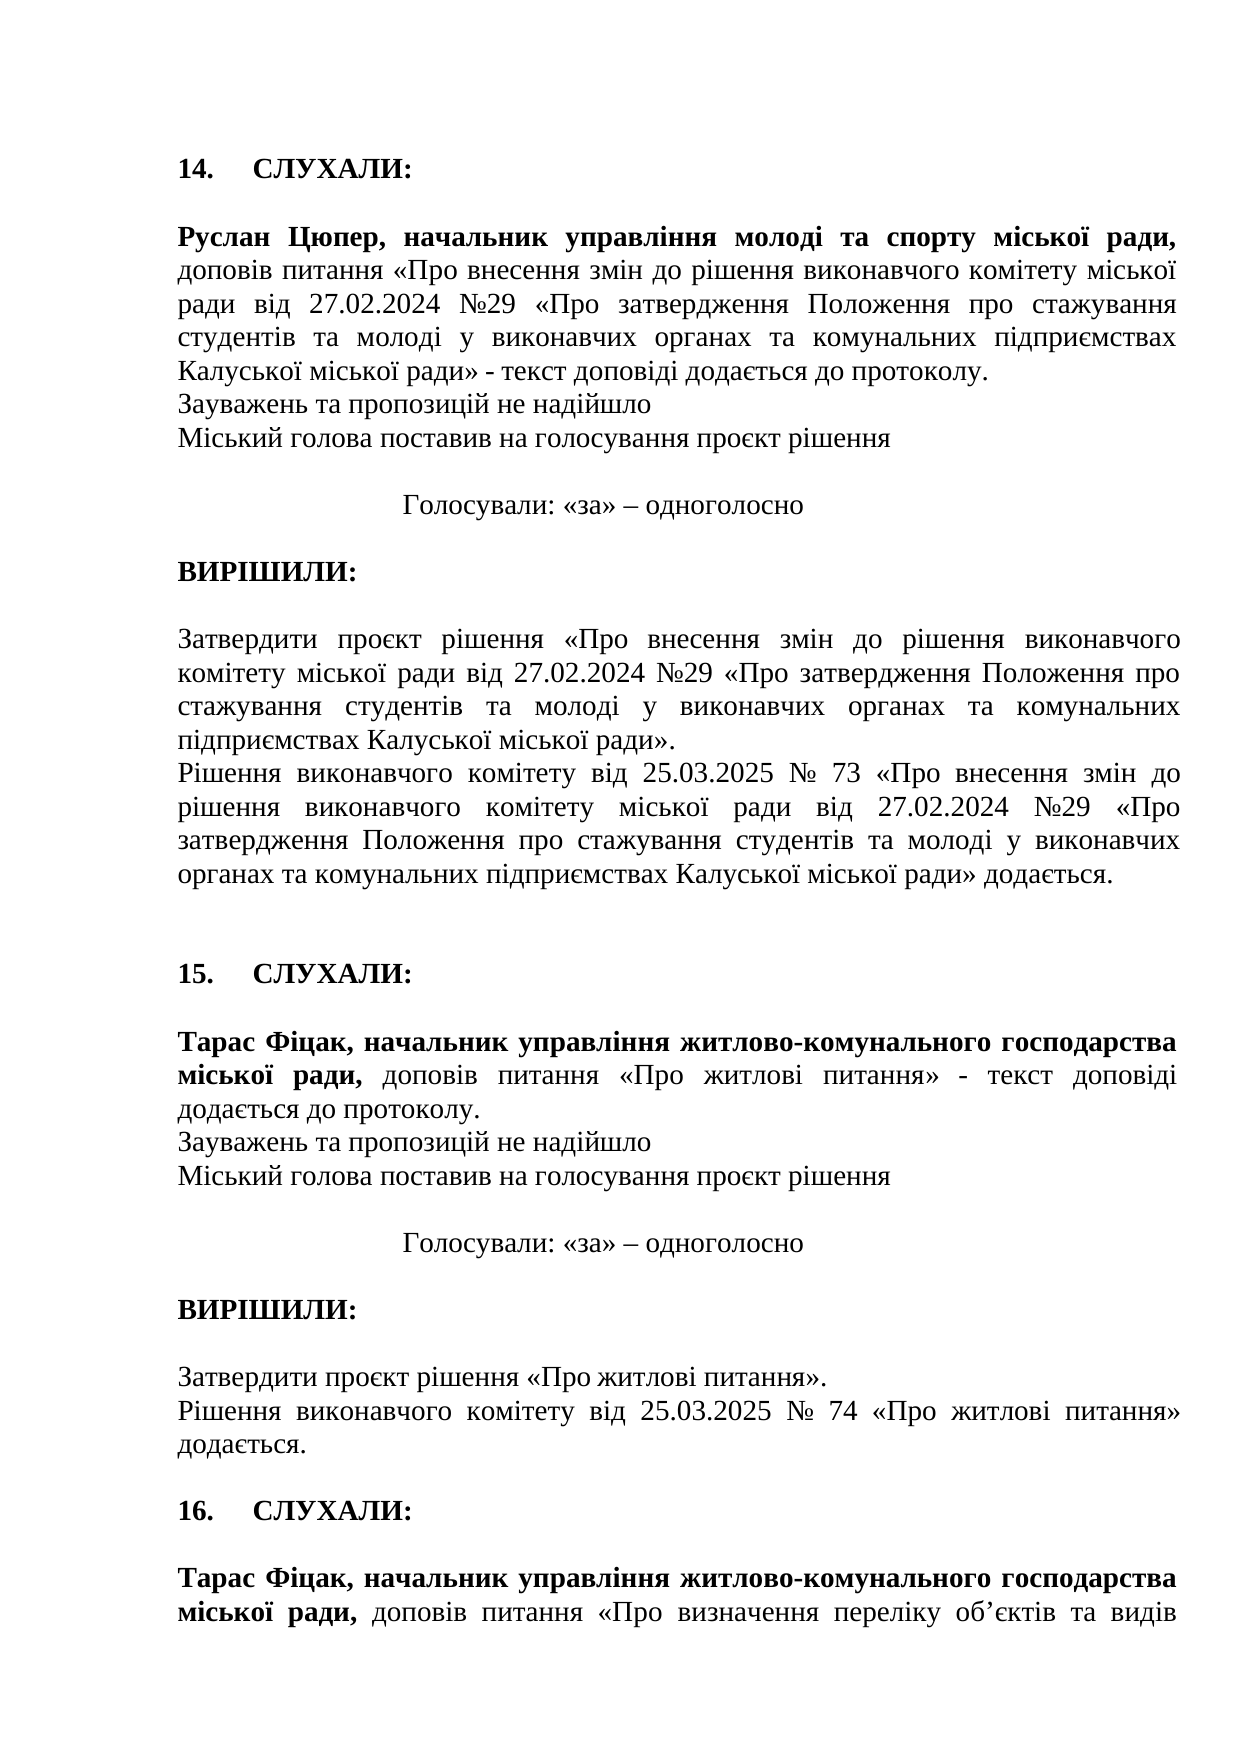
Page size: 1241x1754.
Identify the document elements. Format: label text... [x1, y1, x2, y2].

list СЛУХАЛИ: [177, 957, 1181, 990]
text Голосували: «за» – одноголосно [327, 1225, 1181, 1258]
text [177, 1560, 1178, 1627]
text Затвердити проєкт рішення «Про внесення змін до рішення виконавчого комітету міської ради від 27.02.2024 №29 «Про затвердження Положення про стажування студентів та молоді у виконавчих органах та комунальних підприємствах Калуської міської ради». [177, 621, 1181, 755]
text Рішення виконавчого комітету від 25.03.2025 № 74 «Про житлові питання» додається. [177, 1393, 1181, 1460]
text Міський голова поставив на голосування проєкт рішення [177, 420, 1181, 453]
text ВИРІШИЛИ: [177, 1292, 1181, 1326]
text Міський голова поставив на голосування проєкт рішення [177, 1158, 1181, 1191]
text Рішення виконавчого комітету від 25.03.2025 № 73 «Про внесення змін до рішення виконавчого комітету міської ради від 27.02.2024 №29 «Про затвердження Положення про стажування студентів та молоді у виконавчих органах та комунальних підприємствах Калуської міської ради» додається. [177, 755, 1181, 889]
list СЛУХАЛИ: [177, 1493, 1181, 1527]
text Голосували: «за» – одноголосно [327, 487, 1181, 521]
list СЛУХАЛИ: [177, 152, 1181, 185]
text Зауважень та пропозицій не надійшло [177, 386, 1181, 420]
text Зауважень та пропозицій не надійшло [177, 1124, 1181, 1158]
text Руслан Цюпер, начальник управління молоді та спорту міської ради, доповів питання «Про внесення змін до рішення виконавчого комітету міської ради від 27.02.2024 №29 «Про затвердження Положення про стажування студентів та молоді у виконавчих органах та комунальних підприємствах Калуської міської ради» - текст доповіді додається до протоколу. [177, 219, 1178, 386]
text ВИРІШИЛИ: [177, 554, 1181, 588]
text Затвердити проєкт рішення «Про житлові питання». [177, 1359, 1181, 1393]
text Тарас Фіцак, начальник управління житлово-комунального господарства міської ради, доповів питання «Про житлові питання» - текст доповіді додається до протоколу. [177, 1024, 1178, 1124]
